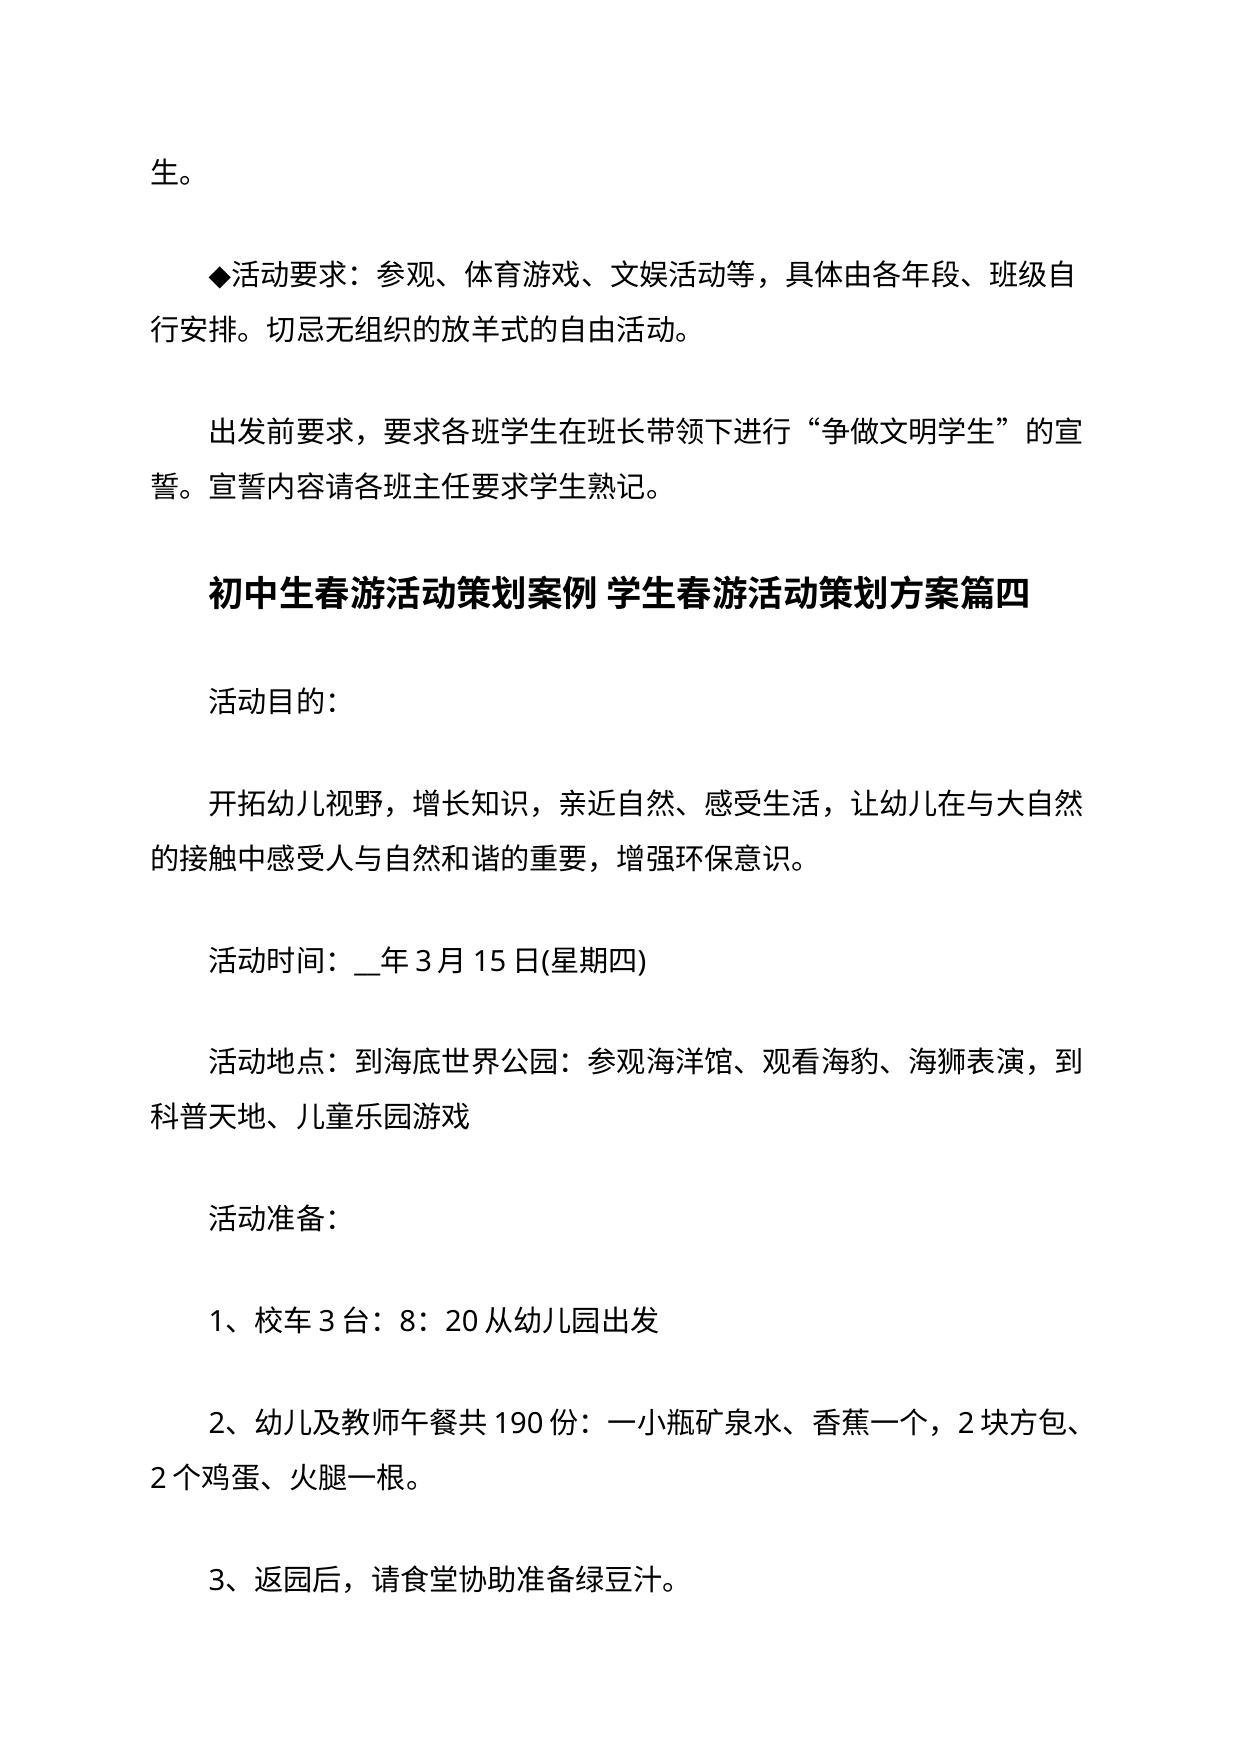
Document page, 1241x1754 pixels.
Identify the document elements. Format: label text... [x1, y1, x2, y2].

text 初中生春游活动策划案例 学生春游活动策划方案篇四 [150, 565, 1090, 616]
text 活动准备： [150, 1196, 1090, 1238]
text 2、幼儿及教师午餐共190份：一小瓶矿泉水、香蕉一个，2块方包、2个鸡蛋、火腿一根。 [150, 1399, 1090, 1497]
text 活动目的： [150, 679, 1090, 721]
text 出发前要求，要求各班学生在班长带领下进行“争做文明学生”的宣誓。宣誓内容请各班主任要求学生熟记。 [150, 408, 1090, 506]
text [150, 150, 1090, 192]
text 活动地点：到海底世界公园：参观海洋馆、观看海豹、海狮表演，到科普天地、儿童乐园游戏 [150, 1039, 1090, 1136]
text 1、校车3台：8：20从幼儿园出发 [150, 1297, 1090, 1340]
text 活动时间：__年3月15日(星期四) [150, 937, 1090, 979]
text 开拓幼儿视野，增长知识，亲近自然、感受生活，让幼儿在与大自然的接触中感受人与自然和谐的重要，增强环保意识。 [150, 780, 1090, 878]
text 3、返园后，请食堂协助准备绿豆汁。 [150, 1556, 1090, 1599]
text ◆活动要求：参观、体育游戏、文娱活动等，具体由各年段、班级自行安排。切忌无组织的放羊式的自由活动。 [150, 252, 1090, 349]
